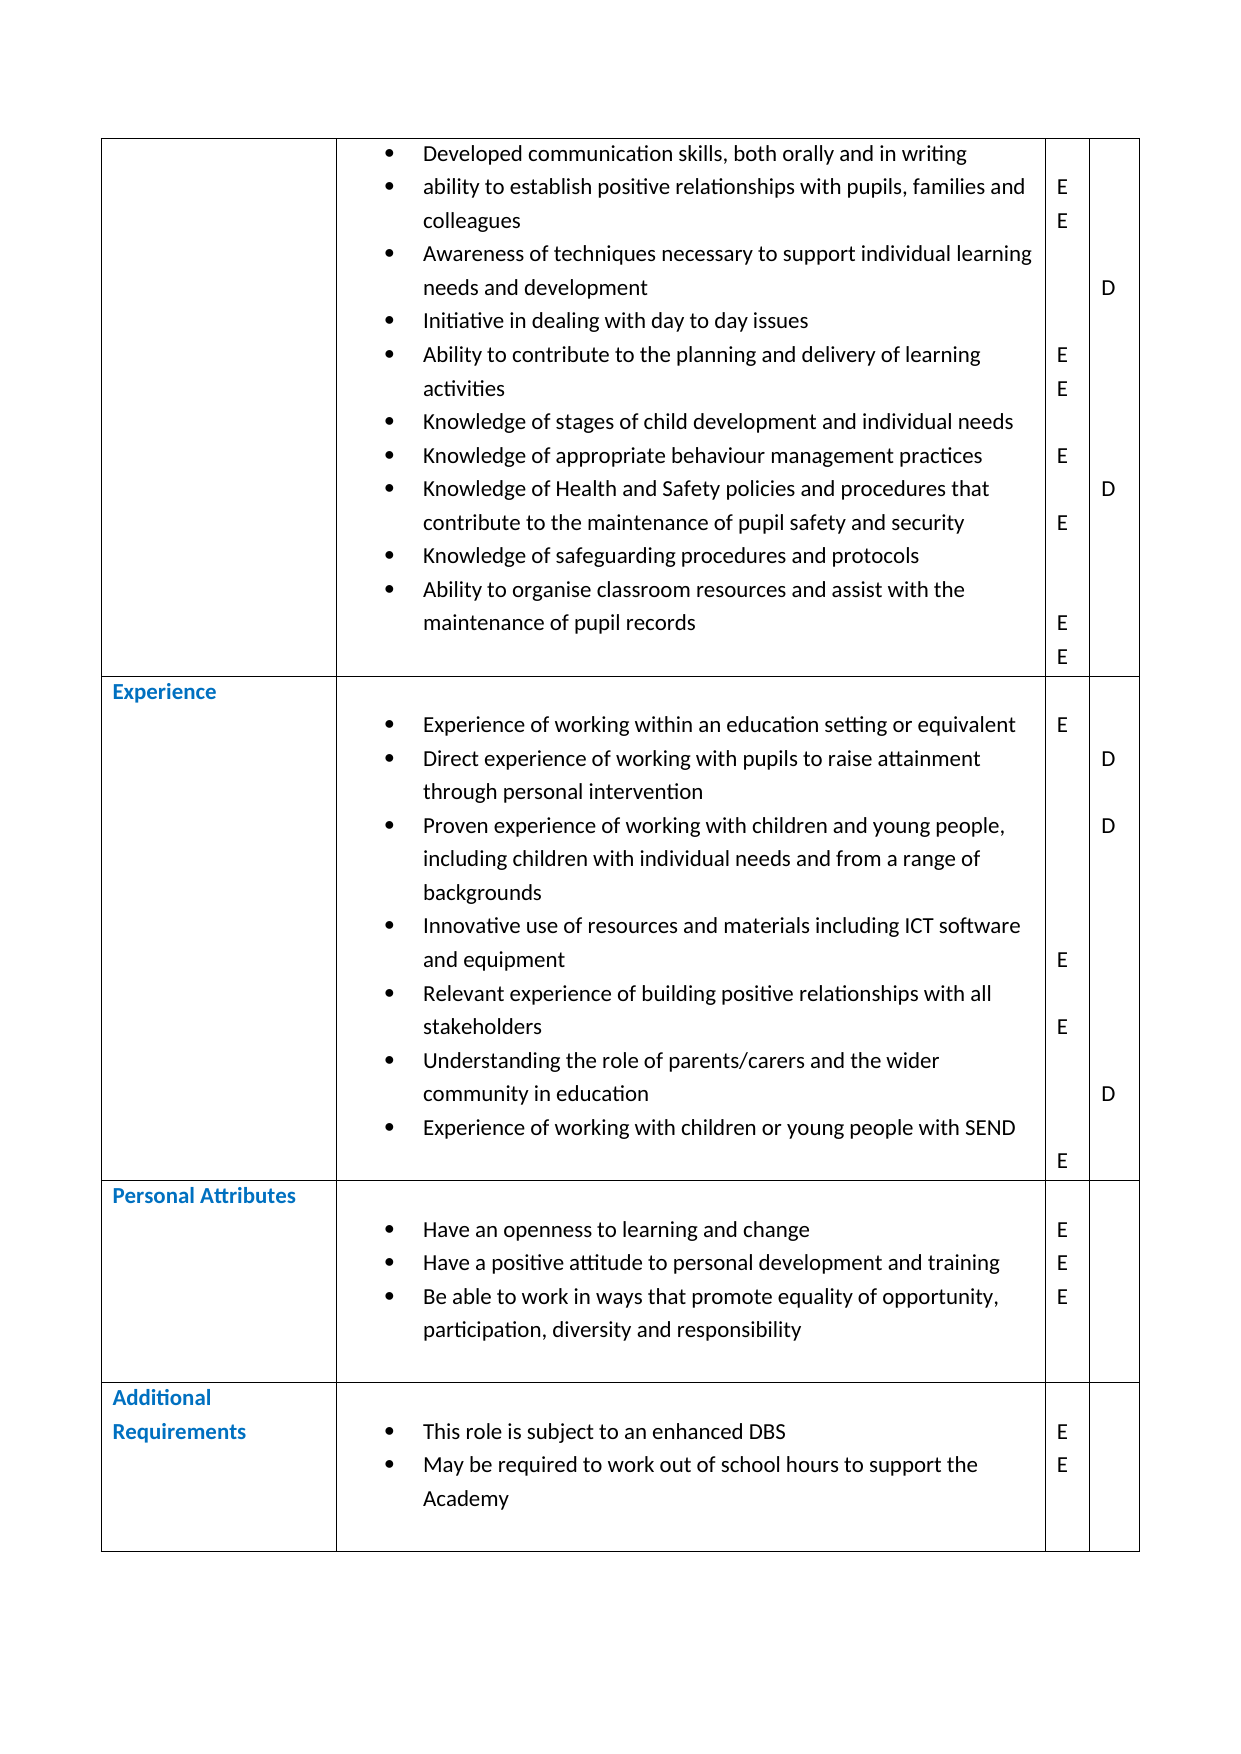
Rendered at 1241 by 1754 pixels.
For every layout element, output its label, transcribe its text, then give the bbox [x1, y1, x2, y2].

table_cell Personal Attributes [102, 1181, 336, 1382]
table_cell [337, 139, 1045, 676]
table_cell E E [1046, 1383, 1089, 1551]
table_cell This role is subject to an enhanced DBS May be required to work out of school hours to support the Academy [337, 1383, 1045, 1551]
table_cell Experience of working within an education setting or equivalent Direct experience of working with pupils to raise attainment through personal intervention Proven experience of working with children and young people, including children with individual needs and from a range of backgrounds Innovative use of resources and materials including ICT software and equipment Relevant experience of building positive relationships with all stakeholders Understanding the role of parents/carers and the wider community in education Experience of working with children or young people with SEND [337, 677, 1045, 1180]
table_cell Additional Requirements [102, 1383, 336, 1551]
table_cell [1090, 1181, 1139, 1382]
table_cell Have an openness to learning and change Have a positive attitude to personal development and training Be able to work in ways that promote equality of opportunity, participation, diversity and responsibility [337, 1181, 1045, 1382]
table_cell E E E [1046, 1181, 1089, 1382]
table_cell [102, 139, 336, 676]
table_cell D D D [1090, 677, 1139, 1180]
table_cell D D D D [1090, 139, 1139, 676]
table_cell Experience [102, 677, 336, 1180]
table_cell E E E E [1046, 677, 1089, 1180]
table_cell [1090, 1383, 1139, 1551]
table_cell E E E E E E E E E E [1046, 139, 1089, 676]
